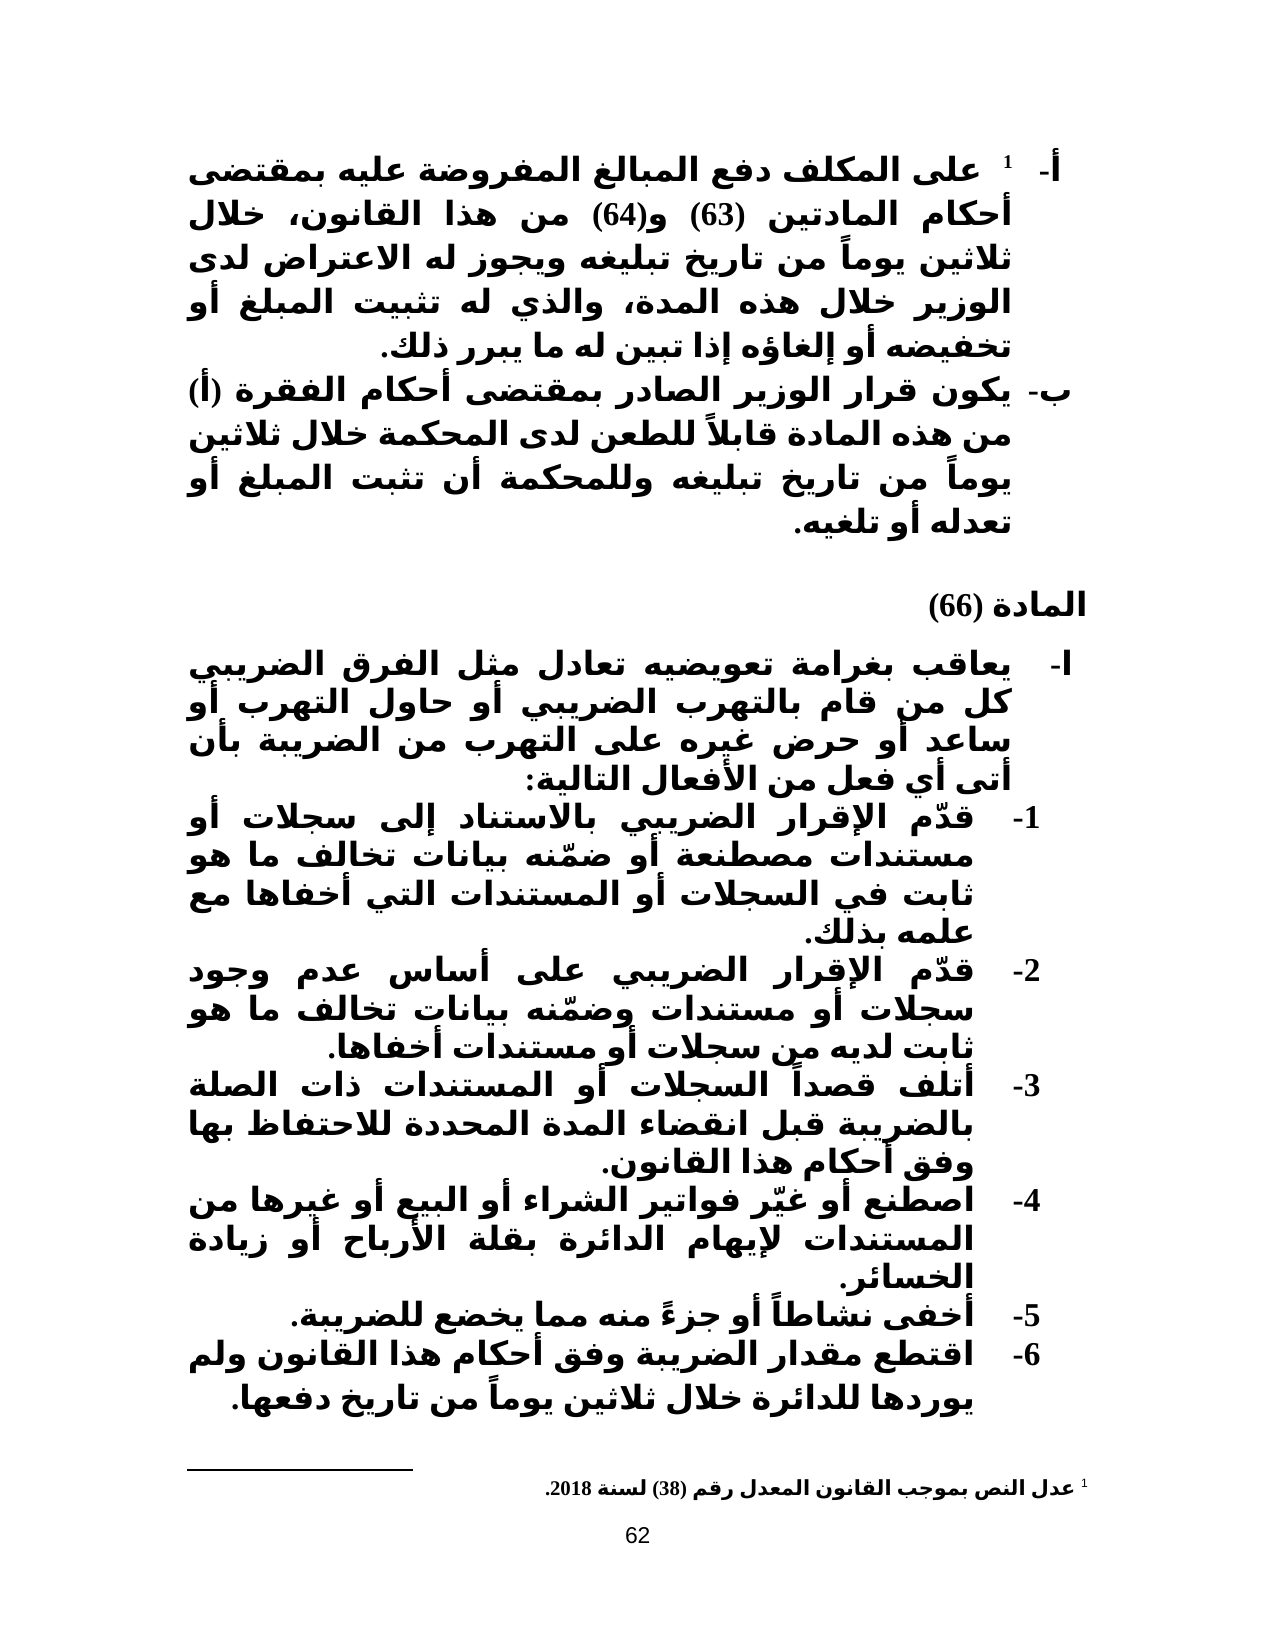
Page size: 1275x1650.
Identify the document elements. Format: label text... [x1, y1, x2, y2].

list أخفى نشاطاً أو جزءً منه مما يخضع للضريبة. [187, 1296, 1012, 1334]
text المادة (66) [187, 585, 1087, 623]
list قدّم الإقرار الضريبي على أساس عدم وجود سجلات أو مستندات وضمّنه بيانات تخالف ما هو ثابت لديه من سجلات أو مستندات أخفاها. [187, 951, 1012, 1066]
list اقتطع مقدار الضريبة وفق أحكام هذا القانون ولم يوردها للدائرة خلال ثلاثين يوماً من تاريخ دفعها. [187, 1334, 1012, 1416]
list اصطنع أو غيّر فواتير الشراء أو البيع أو غيرها من المستندات لإيهام الدائرة بقلة الأرباح أو زيادة الخسائر. [187, 1181, 1012, 1296]
list يعاقب بغرامة تعويضيه تعادل مثل الفرق الضريبي كل من قام بالتهرب الضريبي أو حاول التهرب أو ساعد أو حرض غيره على التهرب من الضريبة بأن أتى أي فعل من الأفعال التالية: [187, 644, 1050, 797]
list قدّم الإقرار الضريبي بالاستناد إلى سجلات أو مستندات مصطنعة أو ضمّنه بيانات تخالف ما هو ثابت في السجلات أو المستندات التي أخفاها مع علمه بذلك. [187, 797, 1012, 951]
list أتلف قصداً السجلات أو المستندات ذات الصلة بالضريبة قبل انقضاء المدة المحددة للاحتفاظ بها وفق أحكام هذا القانون. [187, 1066, 1012, 1181]
list يكون قرار الوزير الصادر بمقتضى أحكام الفقرة (أ) من هذه المادة قابلاً للطعن لدى المحكمة خلال ثلاثين يوماً من تاريخ تبليغه وللمحكمة أن تثبت المبلغ أو تعدله أو تلغيه. [187, 370, 1050, 541]
list على المكلف دفع المبالغ المفروضة عليه بمقتضى أحكام المادتين (63) و(64) من هذا القانون، خلال ثلاثين يوماً من تاريخ تبليغه ويجوز له الاعتراض لدى الوزير خلال هذه المدة، والذي له تثبيت المبلغ أو تخفيضه أو إلغاؤه إذا تبين له ما يبرر ذلك. [187, 150, 1050, 364]
